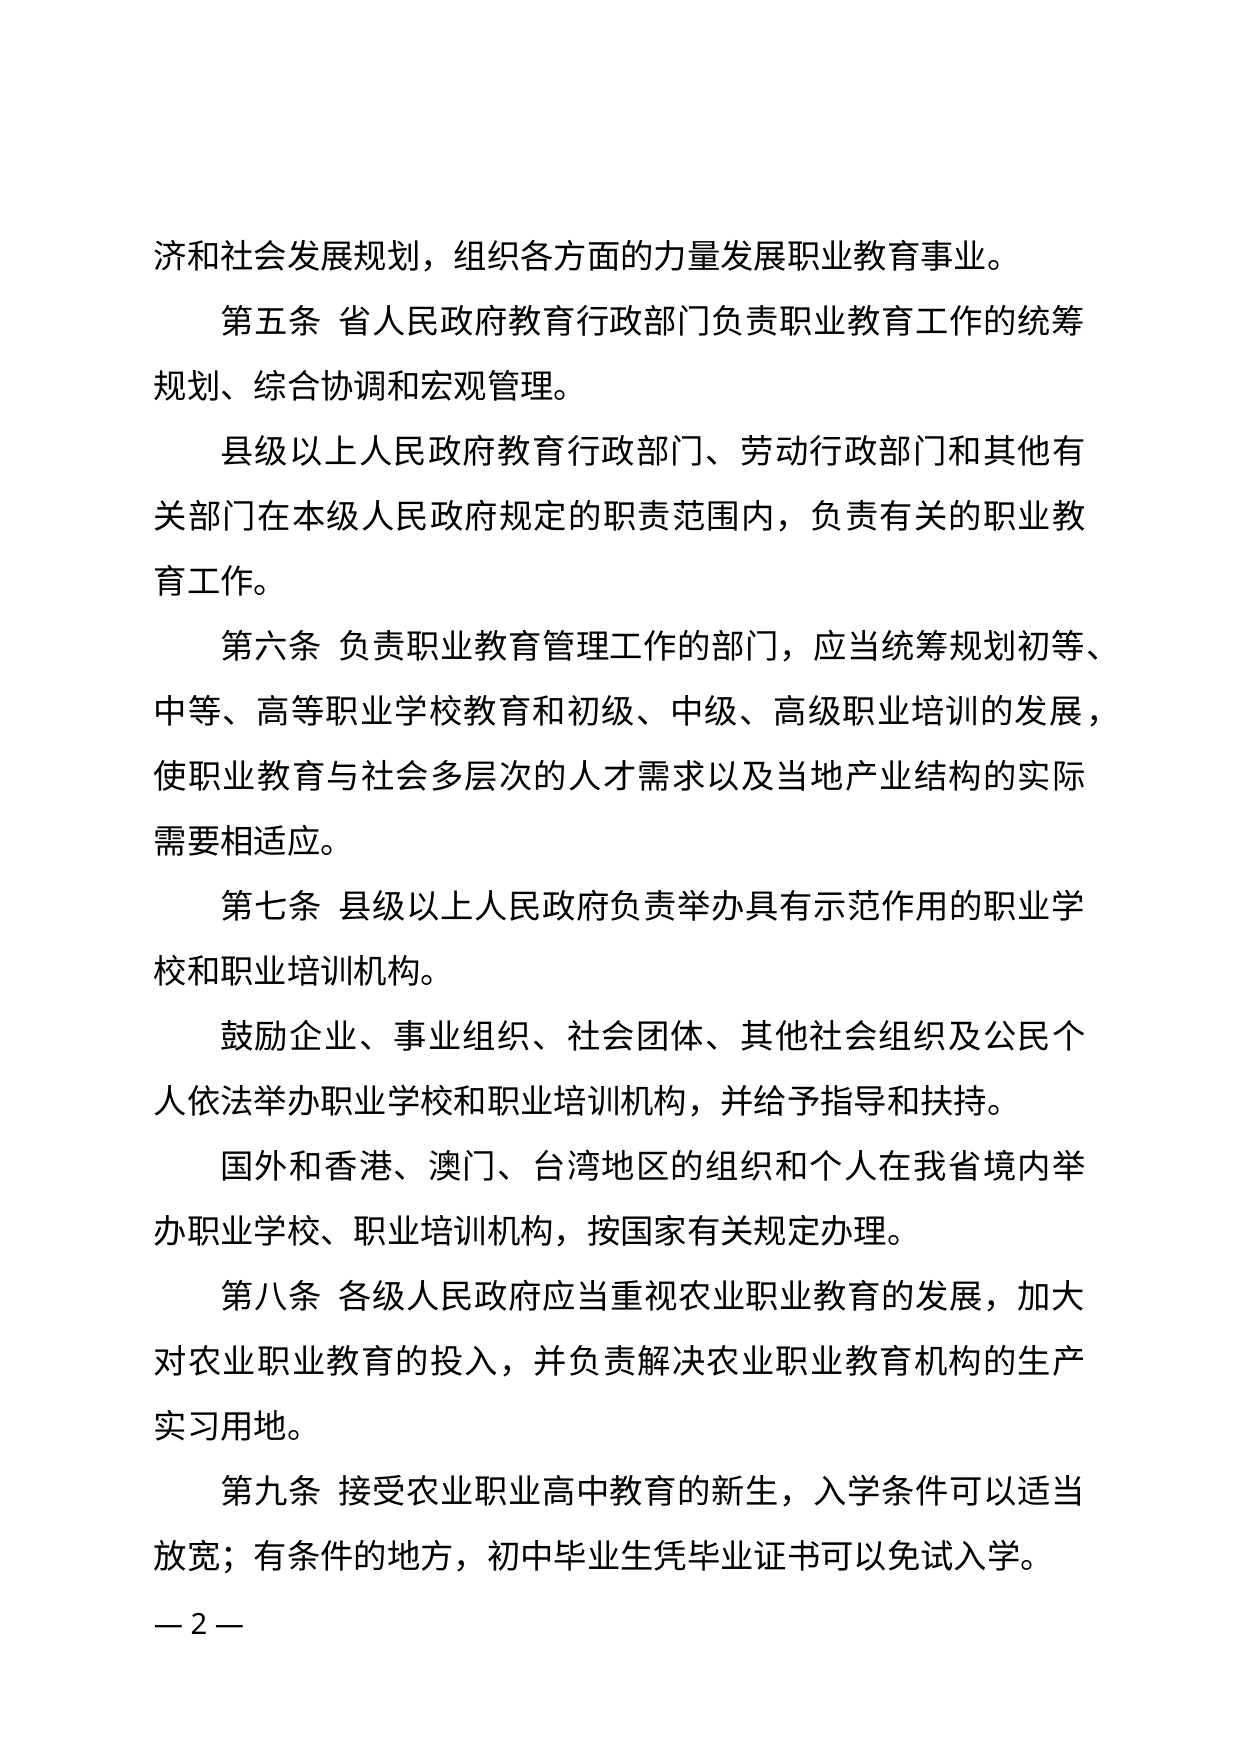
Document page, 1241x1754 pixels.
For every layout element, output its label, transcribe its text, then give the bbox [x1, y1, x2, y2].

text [153, 221, 1087, 286]
text 国外和香港、澳门、台湾地区的组织和个人在我省境内举办职业学校、职业培训机构，按国家有关规定办理。 [153, 1131, 1087, 1261]
text 县级以上人民政府教育行政部门、劳动行政部门和其他有关部门在本级人民政府规定的职责范围内，负责有关的职业教育工作。 [153, 416, 1087, 611]
text 第五条 省人民政府教育行政部门负责职业教育工作的统筹规划、综合协调和宏观管理。 [153, 286, 1087, 416]
text 第八条 各级人民政府应当重视农业职业教育的发展，加大对农业职业教育的投入，并负责解决农业职业教育机构的生产实习用地。 [153, 1261, 1087, 1456]
text 第七条 县级以上人民政府负责举办具有示范作用的职业学校和职业培训机构。 [153, 871, 1087, 1001]
text 鼓励企业、事业组织、社会团体、其他社会组织及公民个人依法举办职业学校和职业培训机构，并给予指导和扶持。 [153, 1001, 1087, 1131]
text 第九条 接受农业职业高中教育的新生，入学条件可以适当放宽；有条件的地方，初中毕业生凭毕业证书可以免试入学。 [153, 1456, 1087, 1586]
text 第六条 负责职业教育管理工作的部门，应当统筹规划初等、中等、高等职业学校教育和初级、中级、高级职业培训的发展，使职业教育与社会多层次的人才需求以及当地产业结构的实际需要相适应。 [153, 611, 1087, 871]
